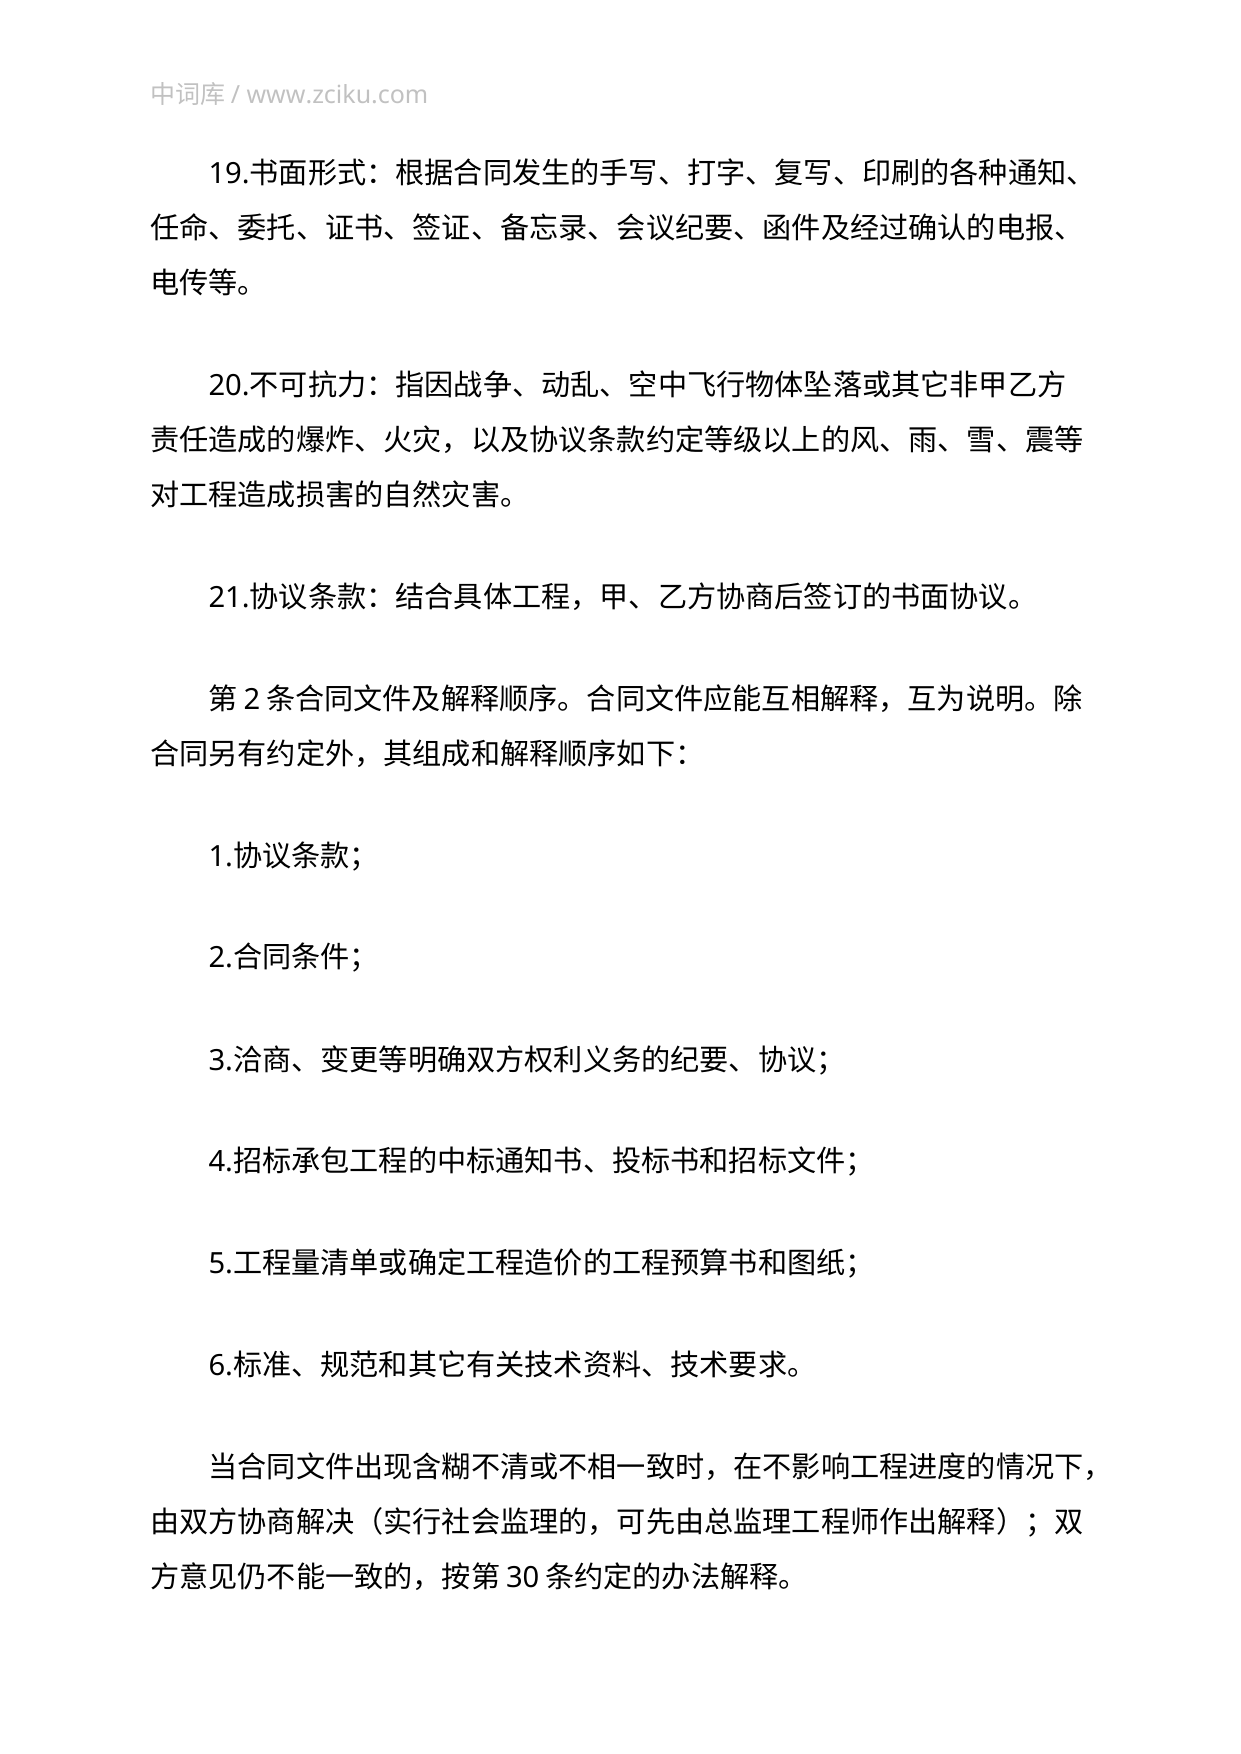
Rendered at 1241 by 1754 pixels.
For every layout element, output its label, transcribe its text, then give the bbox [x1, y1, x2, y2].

text 2.合同条件； [150, 934, 1090, 976]
text 1.协议条款； [150, 832, 1090, 874]
text 4.招标承包工程的中标通知书、投标书和招标文件； [150, 1138, 1090, 1180]
text 20.不可抗力：指因战争、动乱、空中飞行物体坠落或其它非甲乙方责任造成的爆炸、火灾，以及协议条款约定等级以上的风、雨、雪、震等对工程造成损害的自然灾害。 [150, 362, 1090, 514]
text 6.标准、规范和其它有关技术资料、技术要求。 [150, 1342, 1090, 1384]
text 当合同文件出现含糊不清或不相一致时，在不影响工程进度的情况下，由双方协商解决（实行社会监理的，可先由总监理工程师作出解释）；双方意见仍不能一致的，按第30条约定的办法解释。 [150, 1444, 1090, 1596]
text 5.工程量清单或确定工程造价的工程预算书和图纸； [150, 1240, 1090, 1282]
text 3.洽商、变更等明确双方权利义务的纪要、协议； [150, 1036, 1090, 1078]
text 19.书面形式：根据合同发生的手写、打字、复写、印刷的各种通知、任命、委托、证书、签证、备忘录、会议纪要、函件及经过确认的电报、电传等。 [150, 150, 1090, 302]
text 21.协议条款：结合具体工程，甲、乙方协商后签订的书面协议。 [150, 573, 1090, 616]
text 第2条合同文件及解释顺序。合同文件应能互相解释，互为说明。除合同另有约定外，其组成和解释顺序如下： [150, 675, 1090, 773]
